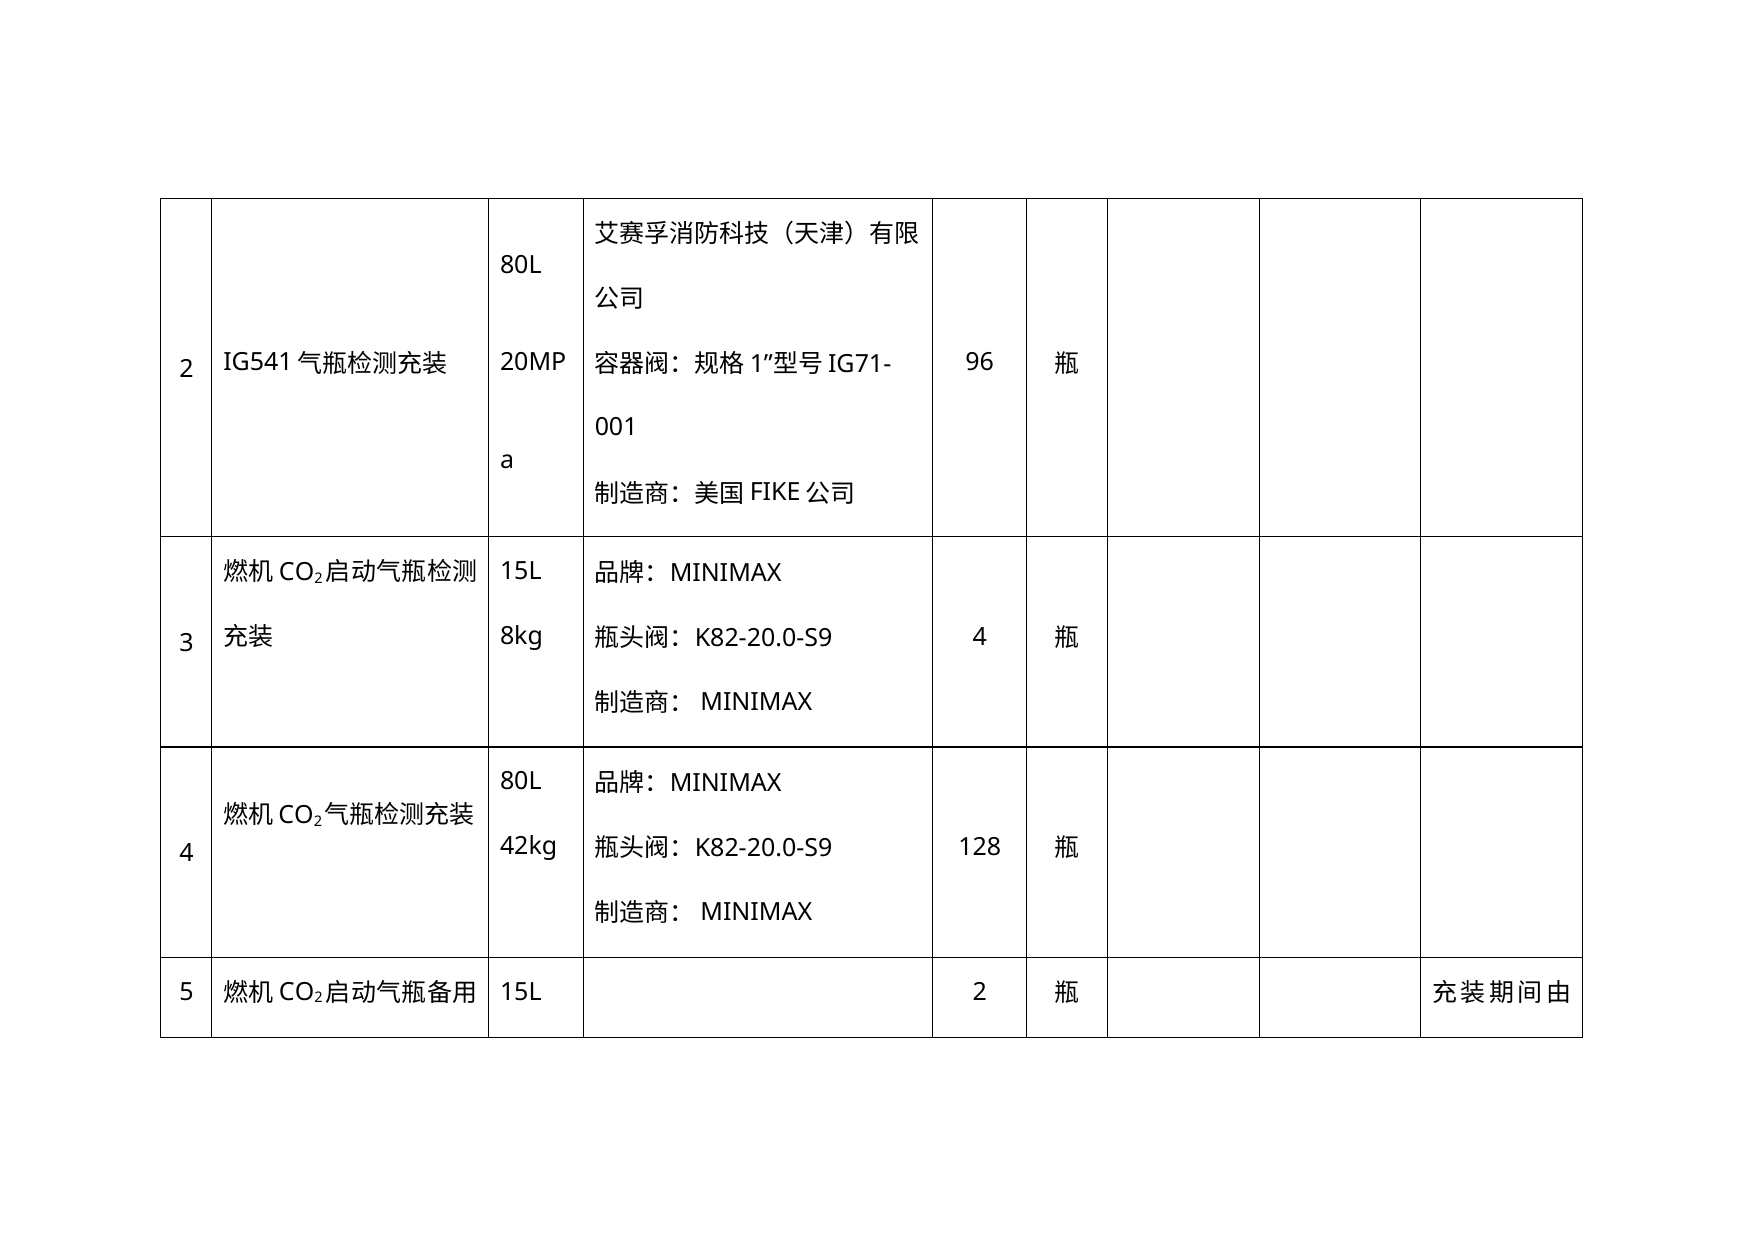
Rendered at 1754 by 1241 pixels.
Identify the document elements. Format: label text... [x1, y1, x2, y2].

table_cell 品牌：MINIMAX 瓶头阀：K82-20.0-S9 制造商： MINIMAX [584, 537, 932, 746]
table_cell [1108, 199, 1259, 536]
table_cell 燃机CO2启动气瓶检测充装 [212, 537, 488, 746]
table_cell 瓶 [1027, 958, 1107, 1037]
table_cell 燃机CO2气瓶检测充装 [212, 748, 488, 957]
table_cell [1108, 537, 1259, 746]
table_cell 2 [161, 199, 211, 536]
table_cell 80L 20MPa [489, 199, 583, 536]
table_cell 128 [933, 748, 1026, 957]
table_cell [1421, 199, 1582, 536]
table_cell 品牌：MINIMAX 瓶头阀：K82-20.0-S9 制造商： MINIMAX [584, 748, 932, 957]
table_cell [1260, 958, 1420, 1037]
table_cell [1108, 748, 1259, 957]
table_cell 2 [933, 958, 1026, 1037]
table_cell 瓶 [1027, 537, 1107, 746]
table_cell [1421, 537, 1582, 746]
table_cell 4 [161, 748, 211, 957]
table_cell IG541气瓶检测充装 [212, 199, 488, 536]
table_cell 5 [161, 958, 211, 1037]
table_cell 80L 42kg [489, 748, 583, 957]
table_cell [1108, 958, 1259, 1037]
table_cell 燃机CO2启动气瓶备用瓶 [212, 958, 488, 1037]
table_cell [1421, 748, 1582, 957]
table_cell [1260, 748, 1420, 957]
table_cell 15L 8kg [489, 958, 583, 1037]
table_cell 96 [933, 199, 1026, 536]
table_cell [584, 958, 932, 1037]
table_cell 瓶 [1027, 748, 1107, 957]
table_cell 3 [161, 537, 211, 746]
table_cell 4 [933, 537, 1026, 746]
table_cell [1421, 958, 1582, 1037]
table_cell [1260, 537, 1420, 746]
table_cell 15L 8kg [489, 537, 583, 746]
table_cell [584, 199, 932, 536]
table_cell 瓶 [1027, 199, 1107, 536]
table_cell [1260, 199, 1420, 536]
